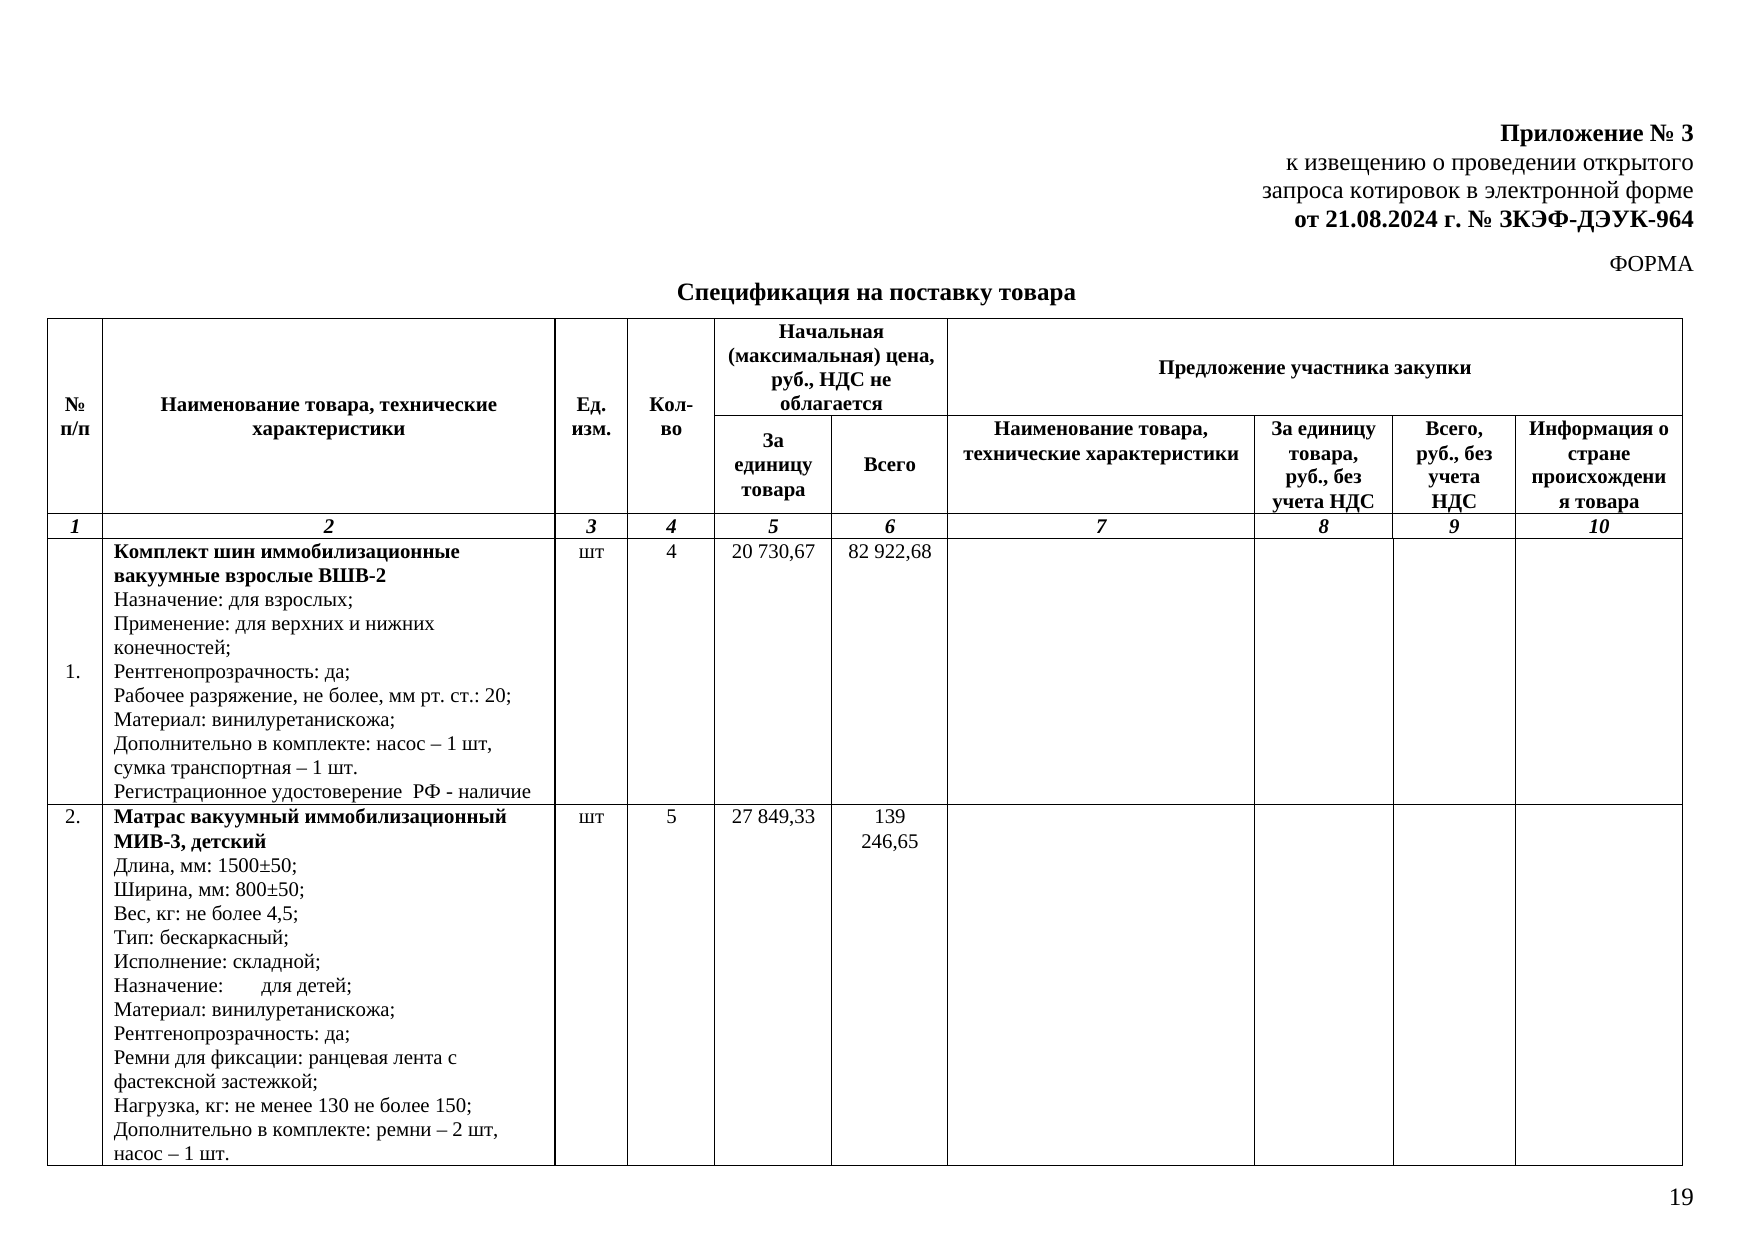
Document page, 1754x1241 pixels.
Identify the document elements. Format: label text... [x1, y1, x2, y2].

table_cell 8 [1255, 514, 1392, 538]
table_cell [1255, 539, 1393, 803]
text Спецификация на поставку товара [59, 277, 1693, 306]
text запроса котировок в электронной форме [59, 176, 1693, 204]
table_cell шт [556, 539, 627, 803]
text Приложение № 3 [59, 118, 1693, 147]
table_cell [48, 805, 102, 1165]
table_cell 27 849,33 [715, 805, 831, 1165]
table_header Наименование товара, технические характеристики [103, 319, 554, 513]
table_cell Всего [832, 416, 947, 513]
table_cell 20 730,67 [715, 539, 831, 803]
table_cell 6 [832, 514, 947, 538]
text к извещению о проведении открытого [59, 147, 1693, 176]
table_cell За единицу товара, руб., без учета НДС [1255, 416, 1392, 513]
table_cell [1394, 805, 1515, 1165]
table_cell [1516, 539, 1682, 803]
table_cell 7 [948, 514, 1254, 538]
table_cell Комплект шин иммобилизационные вакуумные взрослые ВШВ-2 Назначение: для взрослых; Применение: для верхних и нижних конечностей; Рентгенопрозрачность: да; Рабочее разряжение, не более, мм рт. ст.: 20; Материал: винилуретанискожа; Дополнительно в комплекте: насос – 1 шт, сумка транспортная – 1 шт. Регистрационное удостоверение РФ - наличие [103, 539, 554, 803]
table_cell 10 [1516, 514, 1682, 538]
table_cell 2 [103, 514, 554, 538]
table_cell 5 [715, 514, 831, 538]
table_cell 5 [628, 805, 714, 1165]
table_cell [948, 805, 1254, 1165]
table_cell шт [556, 805, 627, 1165]
table_cell [1255, 805, 1393, 1165]
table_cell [103, 805, 554, 1165]
table_cell [1516, 805, 1682, 1165]
table_header Предложение участника закупки [948, 319, 1682, 415]
table_header Начальная (максимальная) цена, руб., НДС не облагается [715, 319, 947, 415]
table_cell [48, 539, 102, 803]
text ФОРМА [59, 250, 1693, 277]
table_cell 3 [556, 514, 627, 538]
table_cell [948, 539, 1254, 803]
table_cell 139 246,65 [832, 805, 947, 1165]
table_cell Наименование товара, технические характеристики [948, 416, 1254, 513]
table_cell 4 [628, 514, 714, 538]
table_cell 4 [628, 539, 714, 803]
table_header Ед. изм. [556, 319, 627, 513]
text от 21.08.2024 г. № ЗКЭФ-ДЭУК-964 [59, 204, 1693, 233]
table_header № п/п [48, 319, 102, 513]
table_cell Всего, руб., без учета НДС [1393, 416, 1515, 513]
table_cell 82 922,68 [832, 539, 947, 803]
table_cell За единицу товара [715, 416, 831, 513]
table_cell 1 [48, 514, 102, 538]
table_header Кол-во [628, 319, 714, 513]
table_cell Информация о стране происхождения товара [1516, 416, 1682, 513]
table_cell [1394, 539, 1515, 803]
table_cell 9 [1393, 514, 1515, 538]
